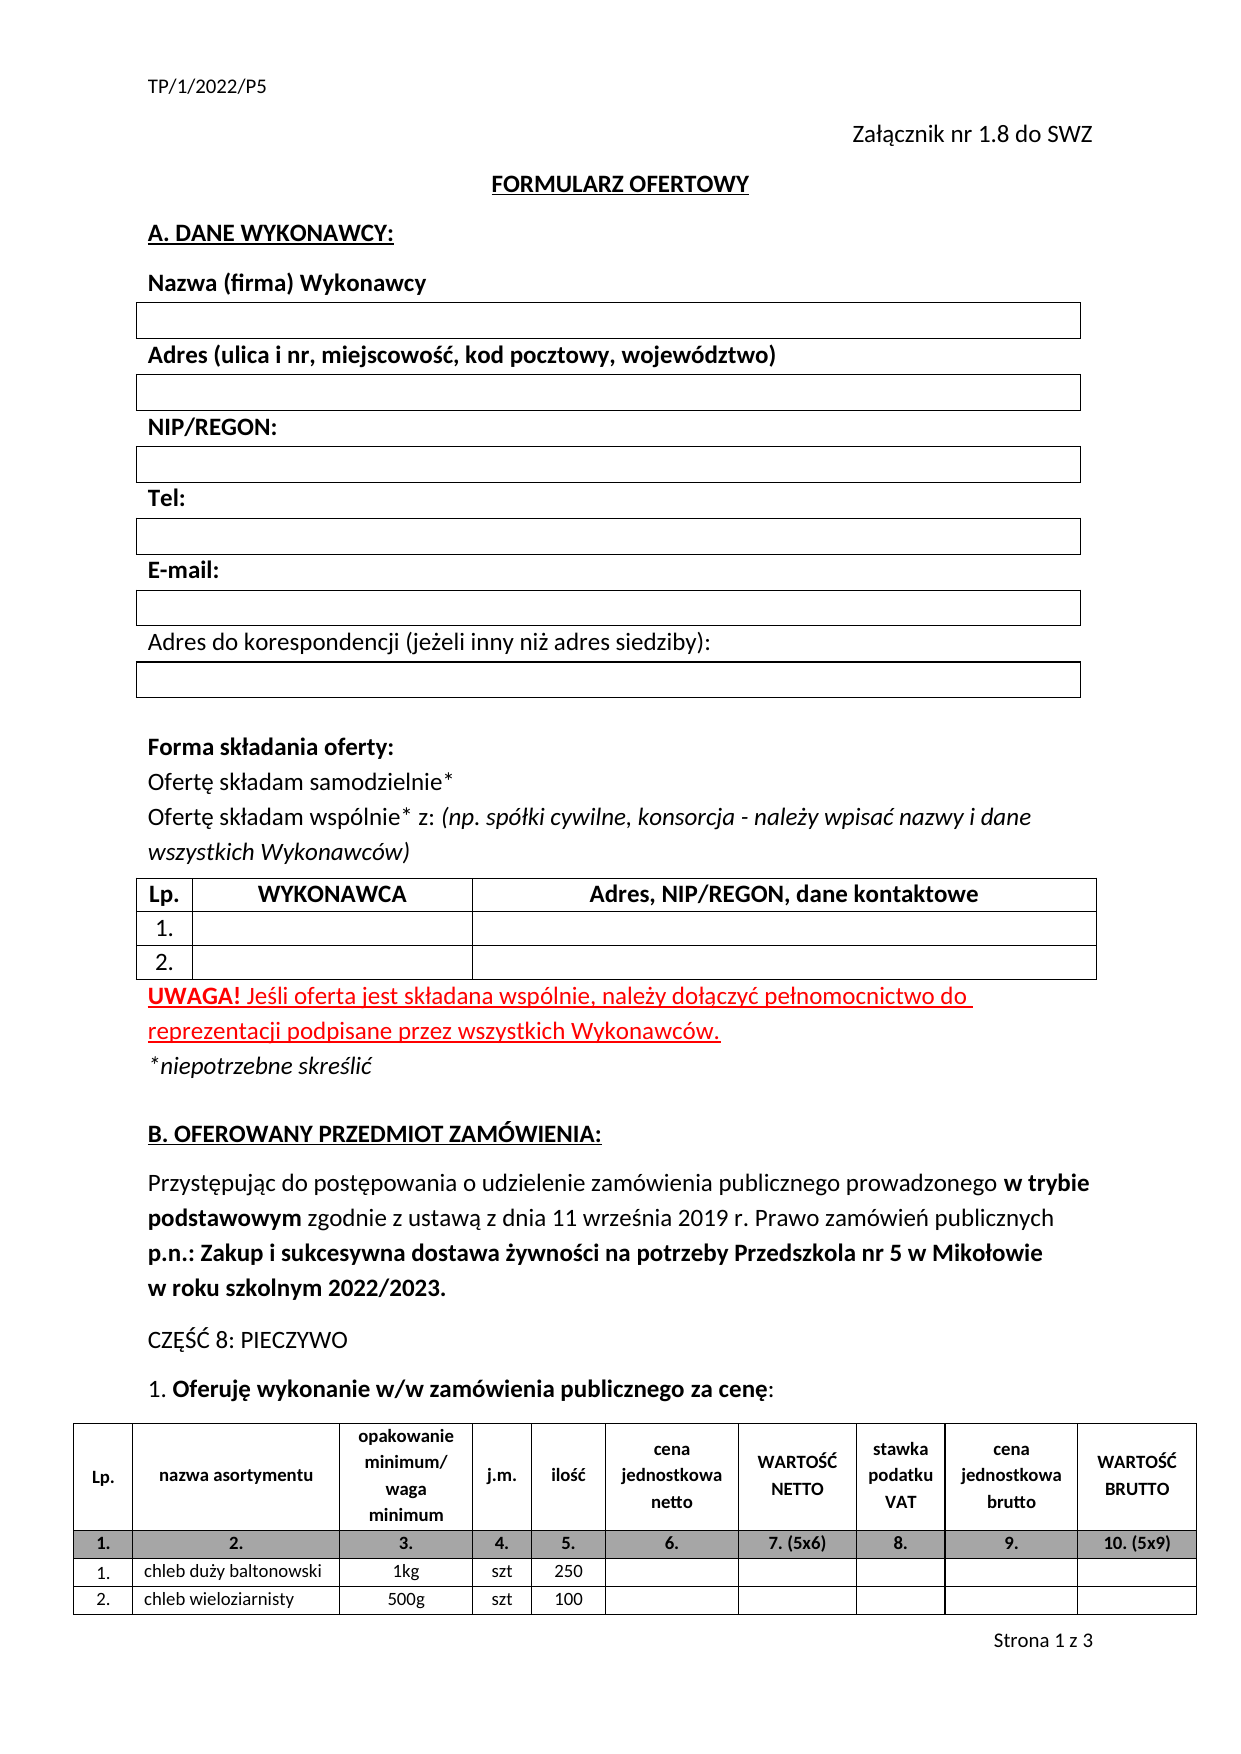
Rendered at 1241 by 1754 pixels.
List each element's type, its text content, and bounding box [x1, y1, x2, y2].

table_cell chleb duży baltonowski [133, 1559, 339, 1586]
table_header [137, 375, 1080, 410]
table_cell 1. [74, 1559, 132, 1586]
table_cell szt [473, 1559, 531, 1586]
table_cell [473, 912, 1096, 945]
text Tel: [148, 483, 1093, 513]
text A. DANE WYKONAWCY: [148, 217, 1093, 248]
table_cell [473, 946, 1096, 979]
table_header opakowanie minimum/ waga minimum [340, 1424, 472, 1530]
table_cell [739, 1587, 856, 1613]
table_cell 6. [606, 1531, 738, 1558]
table_header [137, 519, 1080, 553]
table_cell szt [473, 1587, 531, 1613]
table_cell [1078, 1587, 1196, 1613]
table_header WARTOŚĆ NETTO [739, 1424, 856, 1530]
table_header cena jednostkowa netto [606, 1424, 738, 1530]
table_cell 250 [532, 1559, 605, 1586]
table_header Adres, NIP/REGON, dane kontaktowe [473, 879, 1096, 911]
table_cell 3. [340, 1531, 472, 1558]
table_cell 9. [946, 1531, 1077, 1558]
table_header stawka podatku VAT [857, 1424, 944, 1530]
table_cell [857, 1559, 944, 1586]
table_cell 1. [137, 912, 192, 945]
table_header cena jednostkowa brutto [946, 1424, 1077, 1530]
table_header [137, 303, 1080, 338]
table_header [137, 447, 1080, 482]
table_cell [606, 1559, 738, 1586]
table_cell 10. (5x9) [1078, 1531, 1196, 1558]
text FORMULARZ OFERTOWY [148, 168, 1093, 198]
table_cell 500g [340, 1587, 472, 1613]
table_header Lp. [74, 1424, 132, 1530]
table_header j.m. [473, 1424, 531, 1530]
table_cell [193, 912, 472, 945]
table_header nazwa asortymentu [133, 1424, 339, 1530]
text Załącznik nr 1.8 do SWZ [148, 118, 1093, 149]
table_cell [739, 1559, 856, 1586]
text UWAGA! Jeśli oferta jest składana wspólnie, należy dołączyć pełnomocnictwo do reprezentacji podpisane przez wszystkich Wykonawców. [148, 980, 1093, 1045]
text NIP/REGON: [148, 411, 1093, 441]
table_header Lp. [137, 879, 192, 911]
table_cell 100 [532, 1587, 605, 1613]
table_cell [946, 1587, 1077, 1613]
table_header WYKONAWCA [193, 879, 472, 911]
text Ofertę składam samodzielnie* [148, 766, 1093, 797]
table_cell 2. [133, 1531, 339, 1558]
table_cell [857, 1587, 944, 1613]
text Nazwa (firma) Wykonawcy [148, 267, 1093, 297]
text 1. Oferuję wykonanie w/w zamówienia publicznego za cenę: [148, 1373, 1093, 1404]
table_cell chleb wieloziarnisty [133, 1587, 339, 1613]
text Ofertę składam wspólnie* z: (np. spółki cywilne, konsorcja - należy wpisać nazwy i dane wszystkich Wykonawców) [148, 801, 1093, 867]
table_header [137, 663, 1080, 697]
table_header WARTOŚĆ BRUTTO [1078, 1424, 1196, 1530]
table_cell [606, 1587, 738, 1613]
table_cell 2. [74, 1587, 132, 1613]
table_cell 7. (5x6) [739, 1531, 856, 1558]
text CZĘŚĆ 8: PIECZYWO [148, 1324, 1093, 1354]
table_cell [193, 946, 472, 979]
table_cell 1. [74, 1531, 132, 1558]
table_cell 5. [532, 1531, 605, 1558]
table_cell 4. [473, 1531, 531, 1558]
table_cell 8. [857, 1531, 944, 1558]
table_cell [1078, 1559, 1196, 1586]
text Forma składania oferty: [148, 731, 1093, 762]
text Przystępując do postępowania o udzielenie zamówienia publicznego prowadzonego w trybie podstawowym zgodnie z ustawą z dnia 11 września 2019 r. Prawo zamówień publicznych p.n.: Zakup i sukcesywna dostawa żywności na potrzeby Przedszkola nr 5 w Mikołowie w roku szkolnym 2022/2023. [148, 1167, 1093, 1303]
table_header ilość [532, 1424, 605, 1530]
table_cell 1kg [340, 1559, 472, 1586]
text *niepotrzebne skreślić [148, 1050, 1093, 1080]
table_cell [946, 1559, 1077, 1586]
text E-mail: [148, 554, 1093, 585]
table_cell 2. [137, 946, 192, 979]
table_header [137, 591, 1080, 625]
text Adres (ulica i nr, miejscowość, kod pocztowy, województwo) [148, 339, 1093, 369]
text Adres do korespondencji (jeżeli inny niż adres siedziby): [148, 626, 1093, 657]
text B. OFEROWANY PRZEDMIOT ZAMÓWIENIA: [148, 1118, 1093, 1148]
